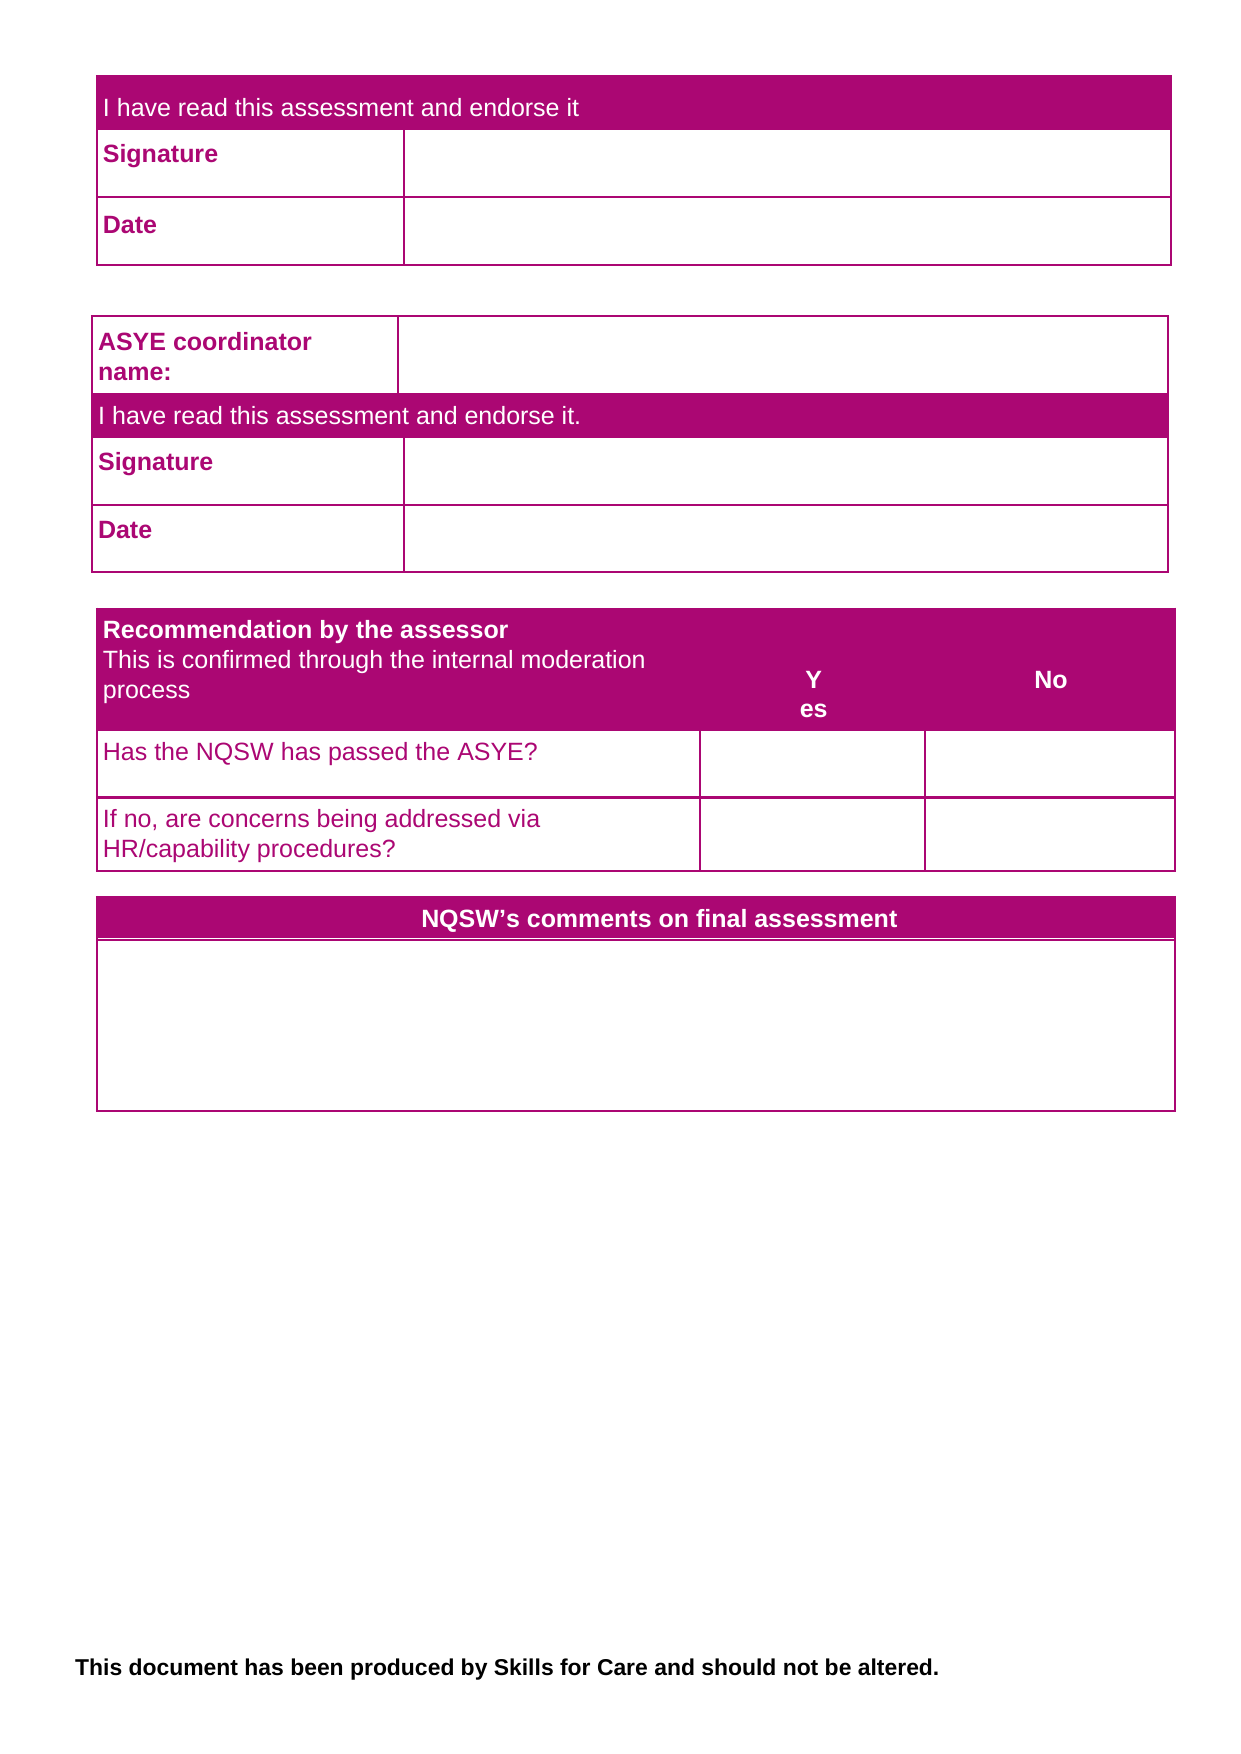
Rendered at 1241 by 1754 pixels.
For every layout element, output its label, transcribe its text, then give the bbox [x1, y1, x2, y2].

table_header [399, 317, 1167, 393]
table_cell [926, 731, 1174, 796]
table_header Recommendation by the assessor This is confirmed through the internal moderation process [98, 610, 699, 729]
table_cell If no, are concerns being addressed via HR/capability procedures? [98, 799, 699, 870]
table_cell Date [93, 506, 403, 571]
table_cell [926, 799, 1174, 870]
table_cell I have read this assessment and endorse it [98, 77, 1170, 128]
table_cell Signature [98, 130, 403, 196]
table_header Yes [701, 610, 924, 729]
table_header No [926, 610, 1174, 729]
table_cell [701, 731, 924, 796]
table_header ASYE coordinator name: [93, 317, 397, 393]
table_cell [405, 506, 1167, 571]
table_cell I have read this assessment and endorse it. [93, 395, 1167, 436]
table_header NQSW’s comments on final assessment [98, 898, 1174, 938]
table_cell [405, 438, 1167, 503]
table_cell [405, 198, 1170, 263]
table_cell Signature [93, 438, 403, 503]
table_cell Date [98, 198, 403, 263]
table_cell [405, 130, 1170, 196]
table_cell Has the NQSW has passed the ASYE? [98, 731, 699, 796]
table_cell [98, 941, 1174, 1110]
table_cell [701, 799, 924, 870]
